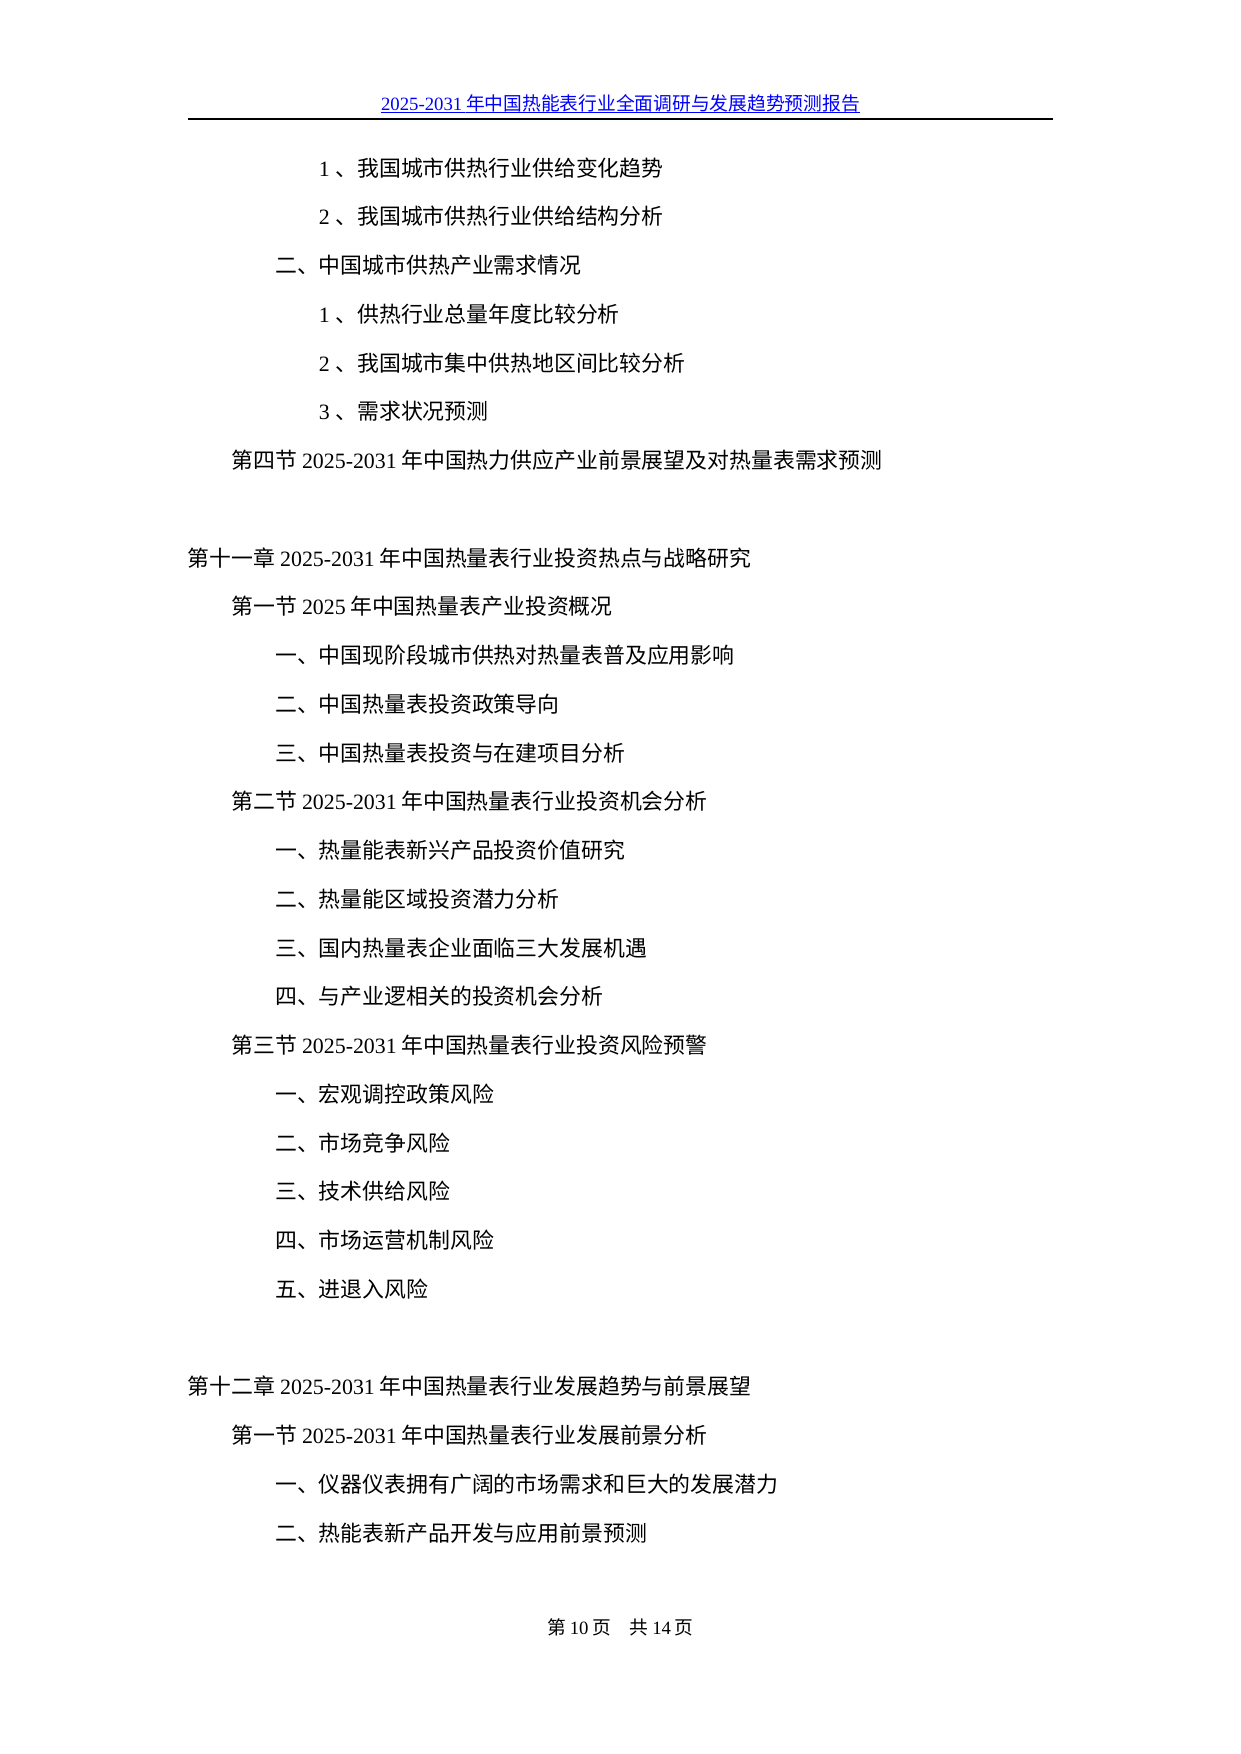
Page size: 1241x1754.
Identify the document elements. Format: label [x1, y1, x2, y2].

text [187, 150, 1053, 1548]
